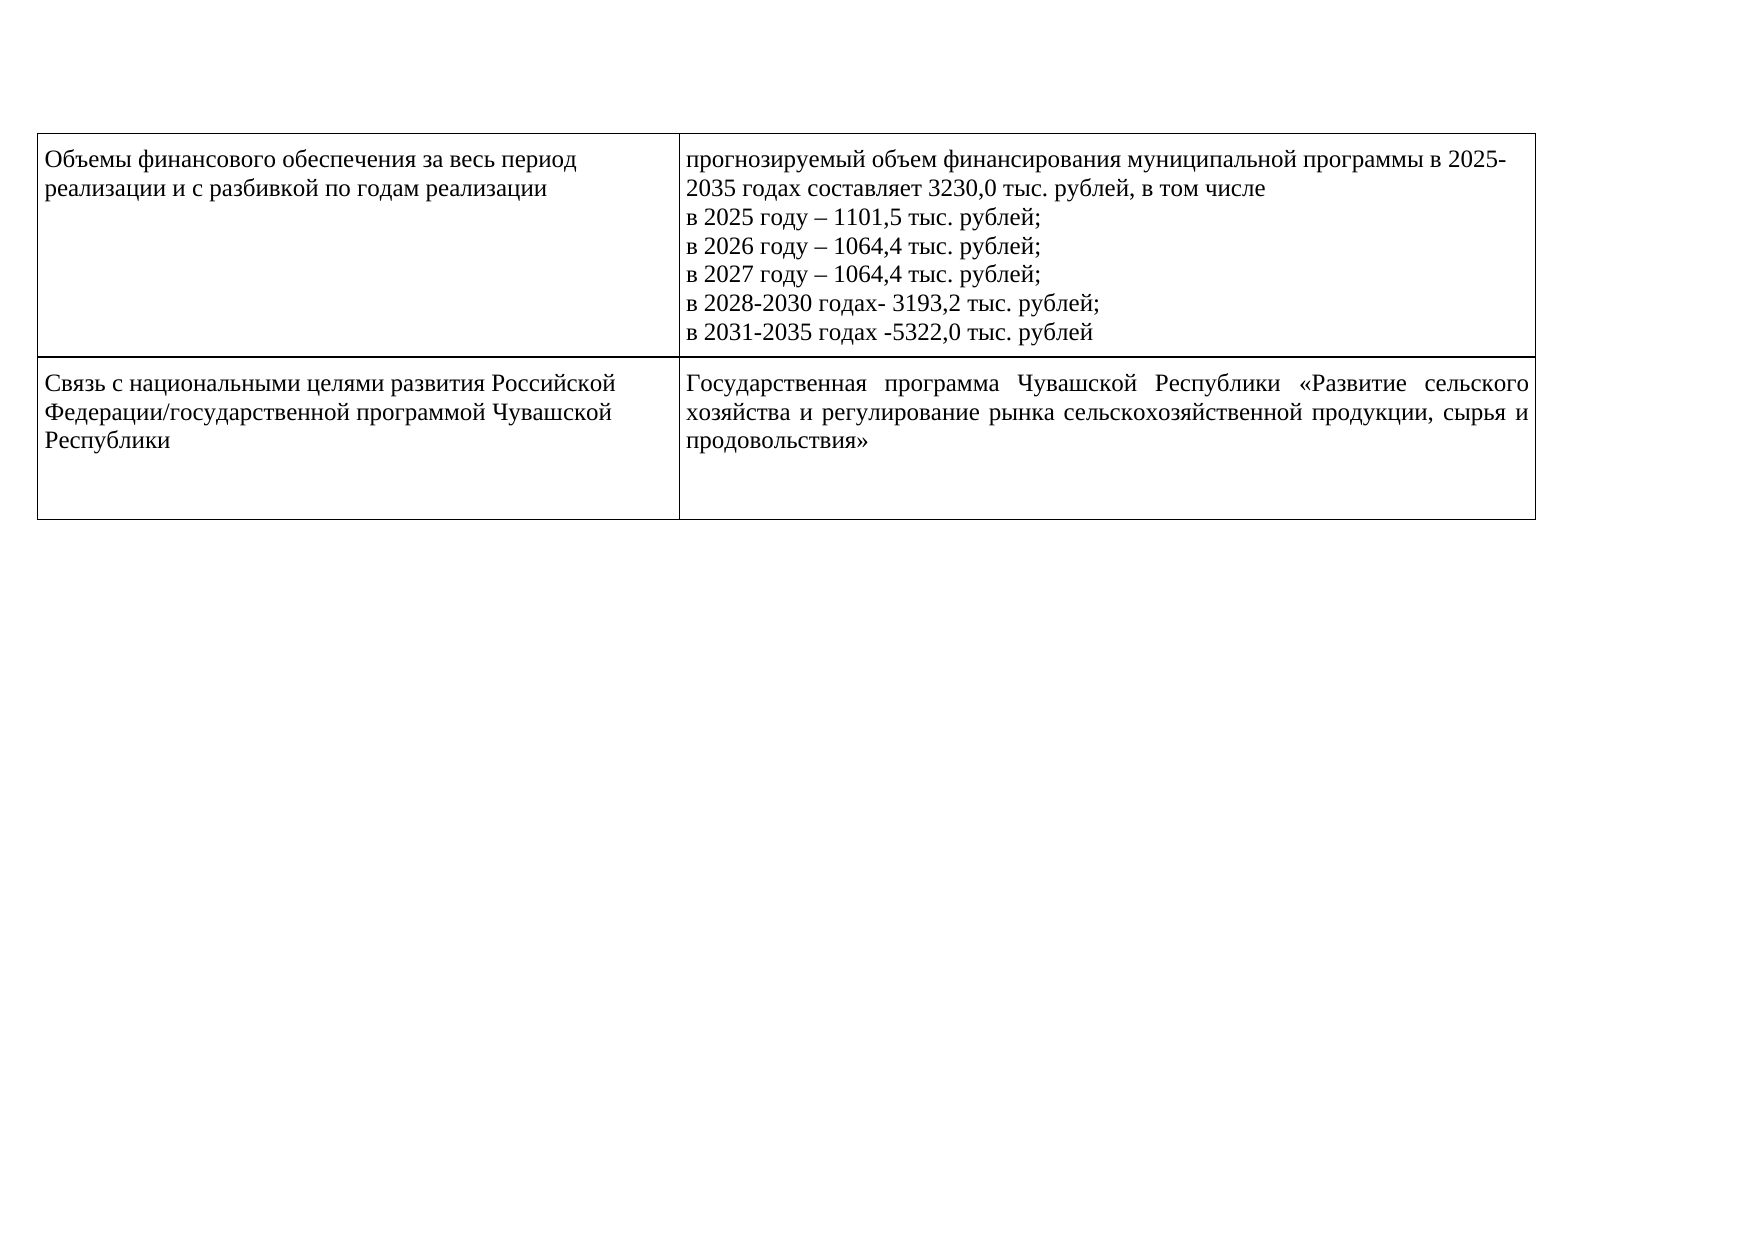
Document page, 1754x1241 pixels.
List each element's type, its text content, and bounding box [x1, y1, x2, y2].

table_cell прогнозируемый объем финансирования муниципальной программы в 2025-2035 годах составляет 3230,0 тыс. рублей, в том числе в 2025 году – 1101,5 тыс. рублей; в 2026 году – 1064,4 тыс. рублей; в 2027 году – 1064,4 тыс. рублей; в 2028-2030 годах- 3193,2 тыс. рублей; в 2031-2035 годах -5322,0 тыс. рублей [680, 134, 1535, 356]
table_cell Объемы финансового обеспечения за весь период реализации и с разбивкой по годам реализации [38, 134, 679, 356]
table_cell Государственная программа Чувашской Республики «Развитие сельского хозяйства и регулирование рынка сельскохозяйственной продукции, сырья и продовольствия» [680, 358, 1535, 519]
table_cell Связь с национальными целями развития Российской Федерации/государственной программой Чувашской Республики [38, 358, 679, 519]
